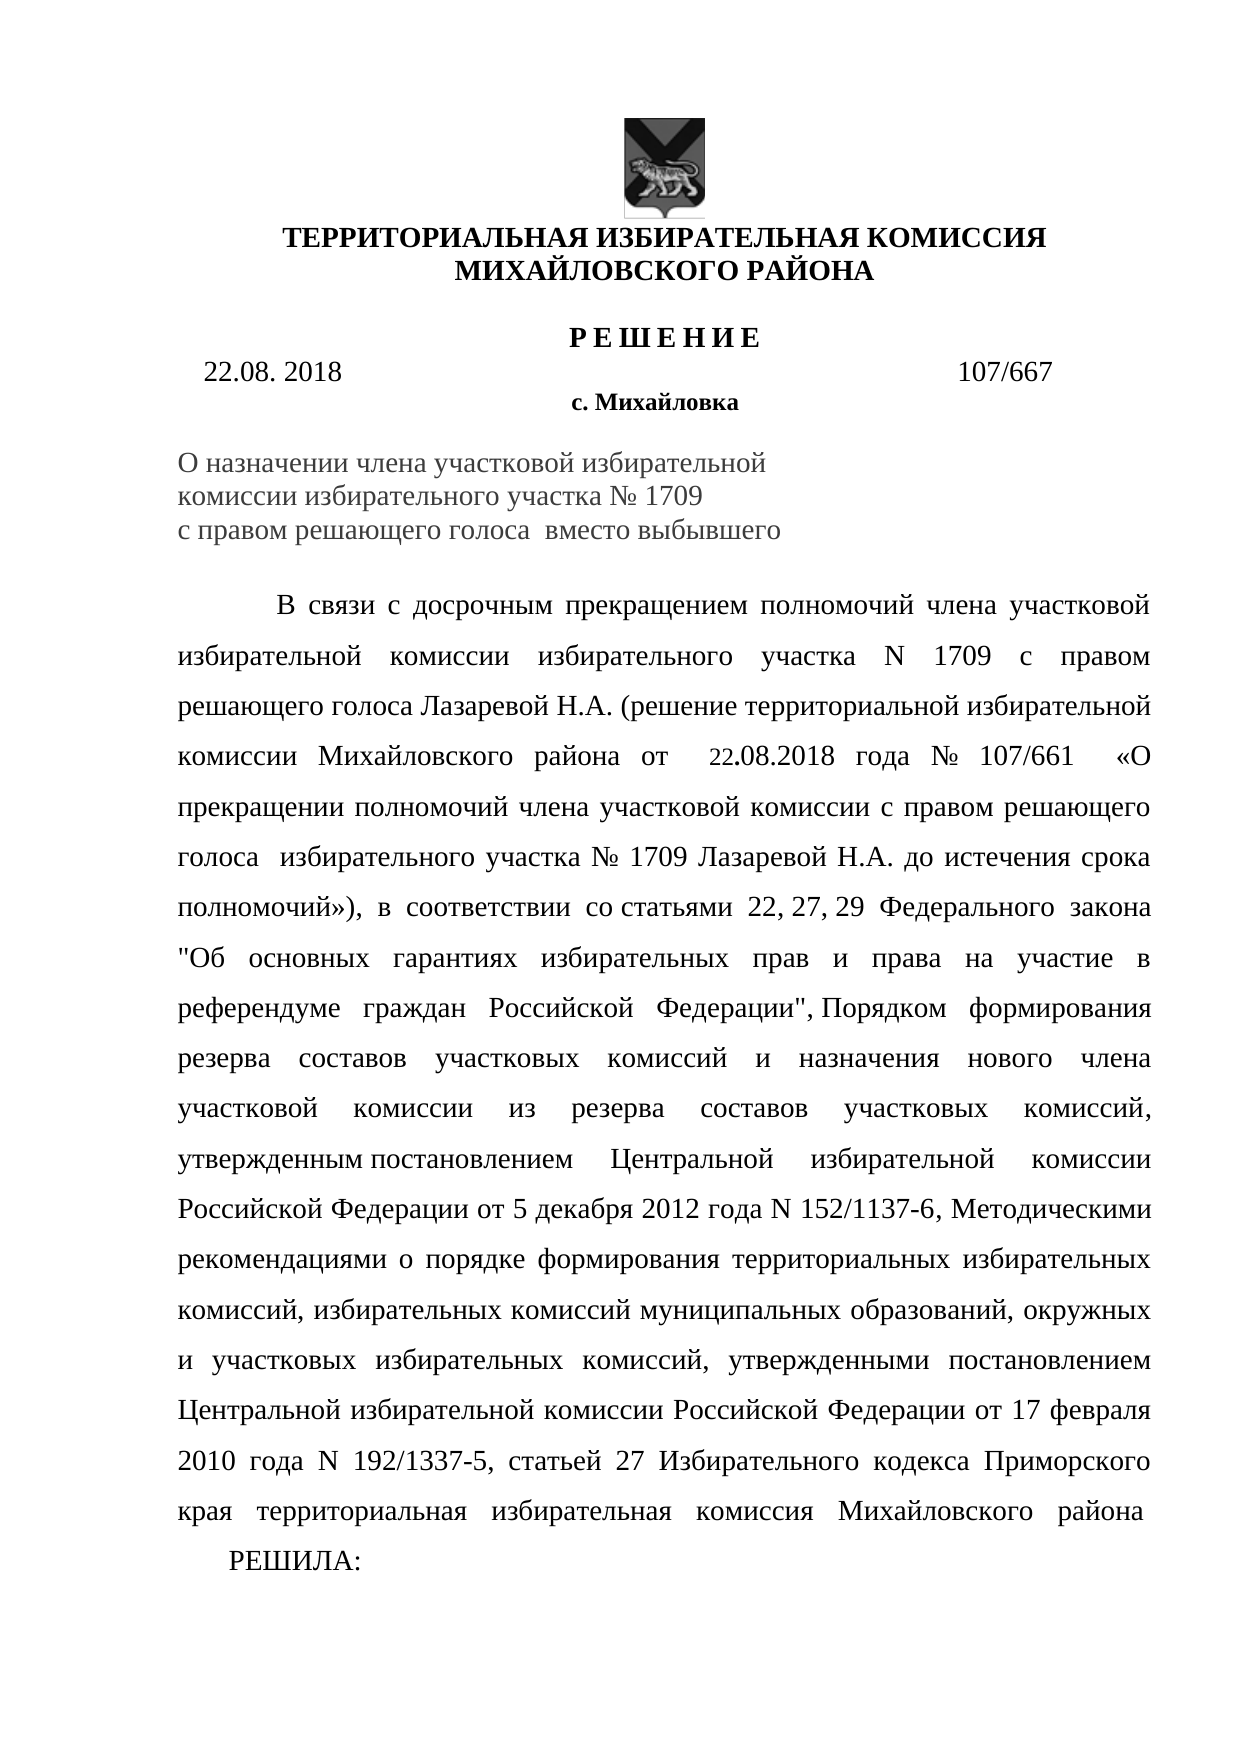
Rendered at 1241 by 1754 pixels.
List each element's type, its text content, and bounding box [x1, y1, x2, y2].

table_header 107/667 [516, 354, 1137, 387]
picture [623, 118, 705, 220]
text О назначении члена участковой избирательной [177, 445, 1152, 478]
text ТЕРРИТОРИАЛЬНАЯ ИЗБИРАТЕЛЬНАЯ КОМИССИЯ МИХАЙЛОВСКОГО РАЙОНА [177, 220, 1152, 287]
text комиссии избирательного участка № 1709 [177, 478, 1152, 512]
text В связи с досрочным прекращением полномочий члена участковой избирательной комиссии избирательного участка N 1709 с правом решающего голоса Лазаревой Н.А. (решение территориальной избирательной комиссии Михайловского района от 22.08.2018 года № 107/661 «О прекращении полномочий члена участковой комиссии с правом решающего голоса избирательного участка № 1709 Лазаревой Н.А. до истечения срока полномочий»), в соответствии со статьями 22, 27, 29 Федерального закона "Об основных гарантиях избирательных прав и права на участие в референдуме граждан Российской Федерации", Порядком формирования резерва составов участковых комиссий и назначения нового члена участковой комиссии из резерва составов участковых комиссий, утвержденным постановлением Центральной избирательной комиссии Российской Федерации от 5 декабря 2012 года N 152/1137-6, Методическими рекомендациями о порядке формирования территориальных избирательных комиссий, избирательных комиссий муниципальных образований, окружных и участковых избирательных комиссий, утвержденными постановлением Центральной избирательной комиссии Российской Федерации от 17 февраля 2010 года N 192/1337-5, статьей 27 Избирательного кодекса Приморского края территориальная избирательная комиссия Михайловского района РЕШИЛА: [177, 546, 1152, 1577]
text с. Михайловка [177, 387, 1152, 416]
text РЕШЕНИЕ [177, 320, 1152, 354]
text с правом решающего голоса вместо выбывшего [177, 512, 1152, 546]
table_header 22.08. 2018 [192, 354, 516, 387]
